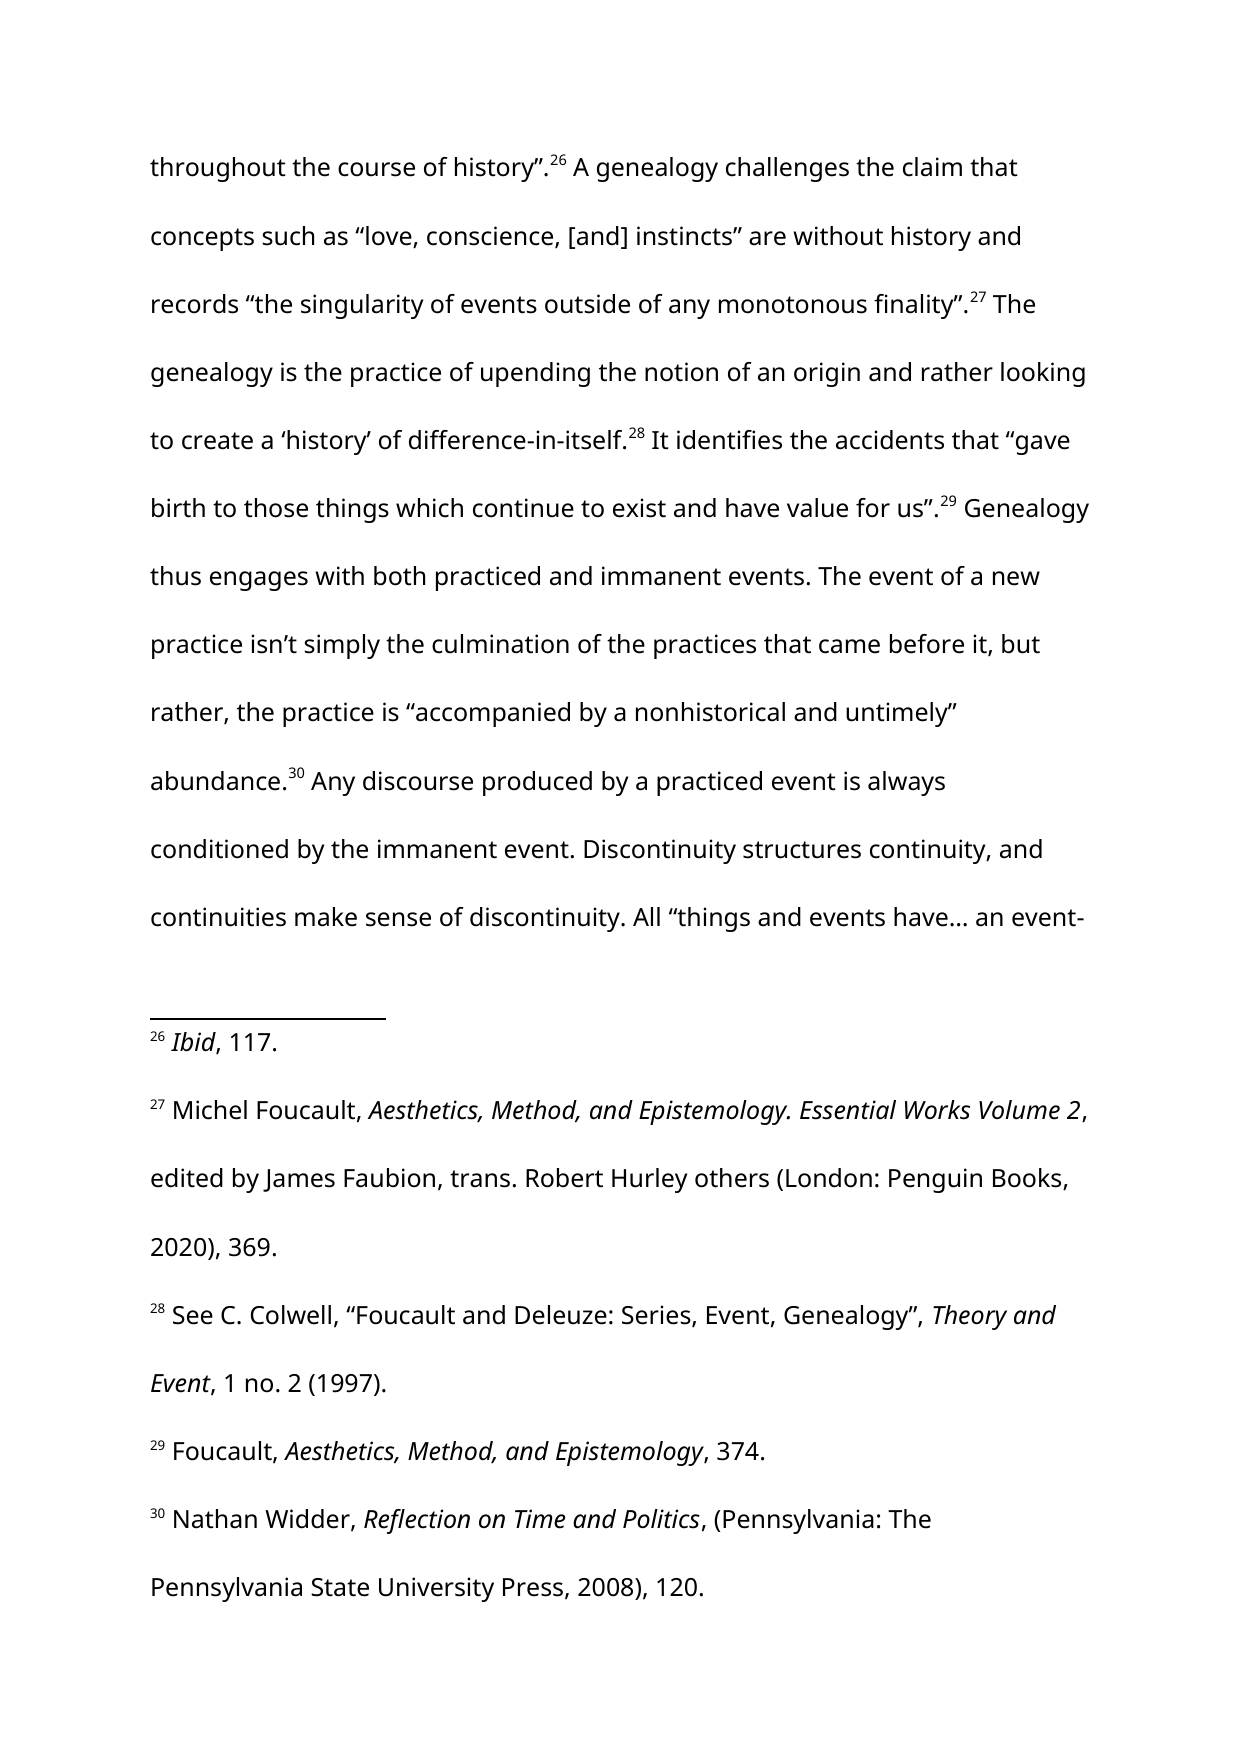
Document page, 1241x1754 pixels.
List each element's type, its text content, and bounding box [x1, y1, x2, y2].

text Foucault notes that this conceptualisation of the event avoids “trying to do for the event what was previously done with the concept of structure”: it does not identify a final event or an origin of evental meaning. Foucault identifies the importance of the event in the role of the genealogy. For Foucault, there can be no subject that is “transcendental… [or has an] empty sameness throughout the course of history”. A genealogy challenges the claim that concepts such as “love, conscience, [and] instincts” are without history and records “the singularity of events outside of any monotonous finality”. The genealogy is the practice of upending the notion of an origin and rather looking to create a ‘history’ of difference-in-itself. It identifies the accidents that “gave birth to those things which continue to exist and have value for us”. Genealogy thus engages with both practiced and immanent events. The event of a new practice isn’t simply the culmination of the practices that came before it, but rather, the practice is “accompanied by a nonhistorical and untimely” abundance. Any discourse produced by a practiced event is always conditioned by the immanent event. Discontinuity structures continuity, and continuities make sense of discontinuity. All “things and events have… an event-ness that ensures they are never the same as anything else, that they are always repetitions of difference”. [150, 150, 1090, 933]
